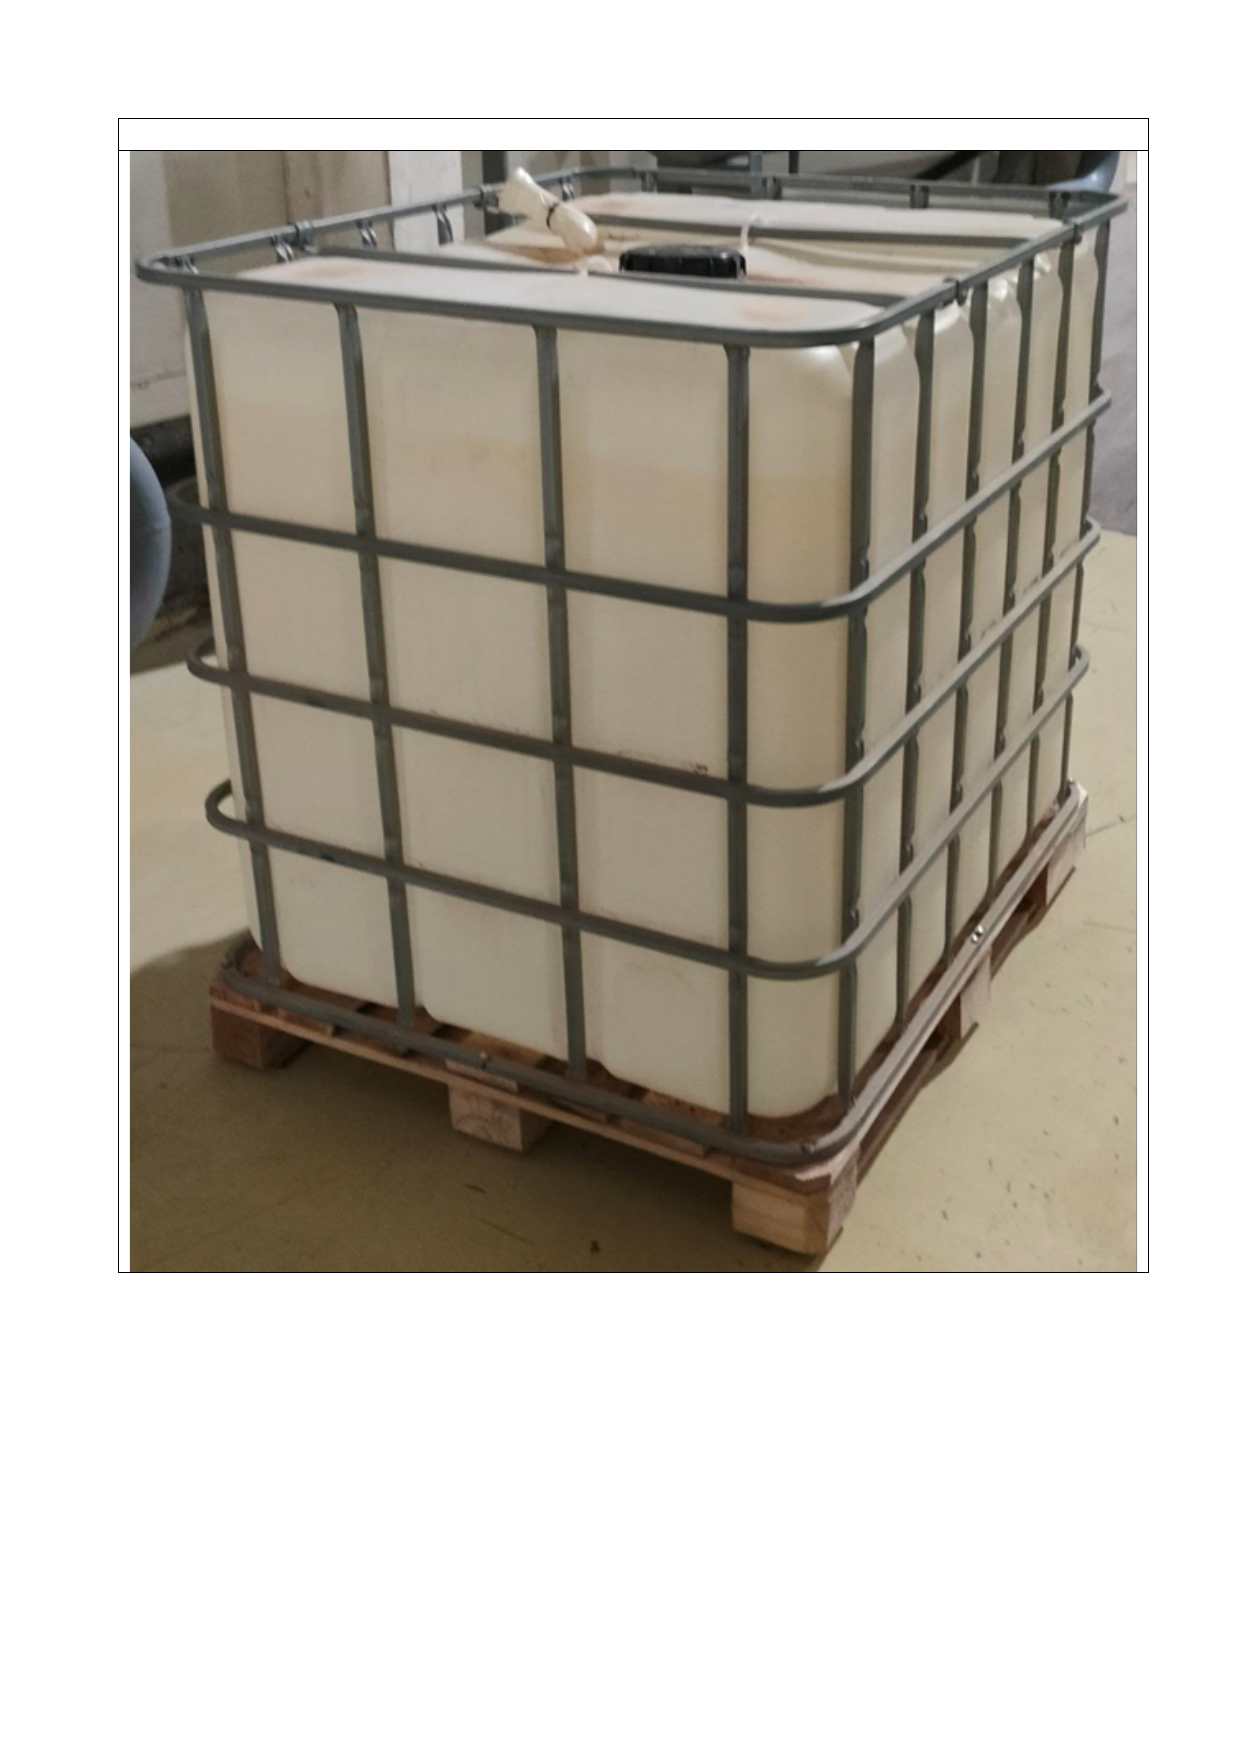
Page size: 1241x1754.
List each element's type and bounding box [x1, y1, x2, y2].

picture [129, 151, 1138, 1272]
table_cell [1138, 151, 1148, 1272]
table_header [119, 119, 1148, 150]
table_cell [119, 151, 129, 1272]
